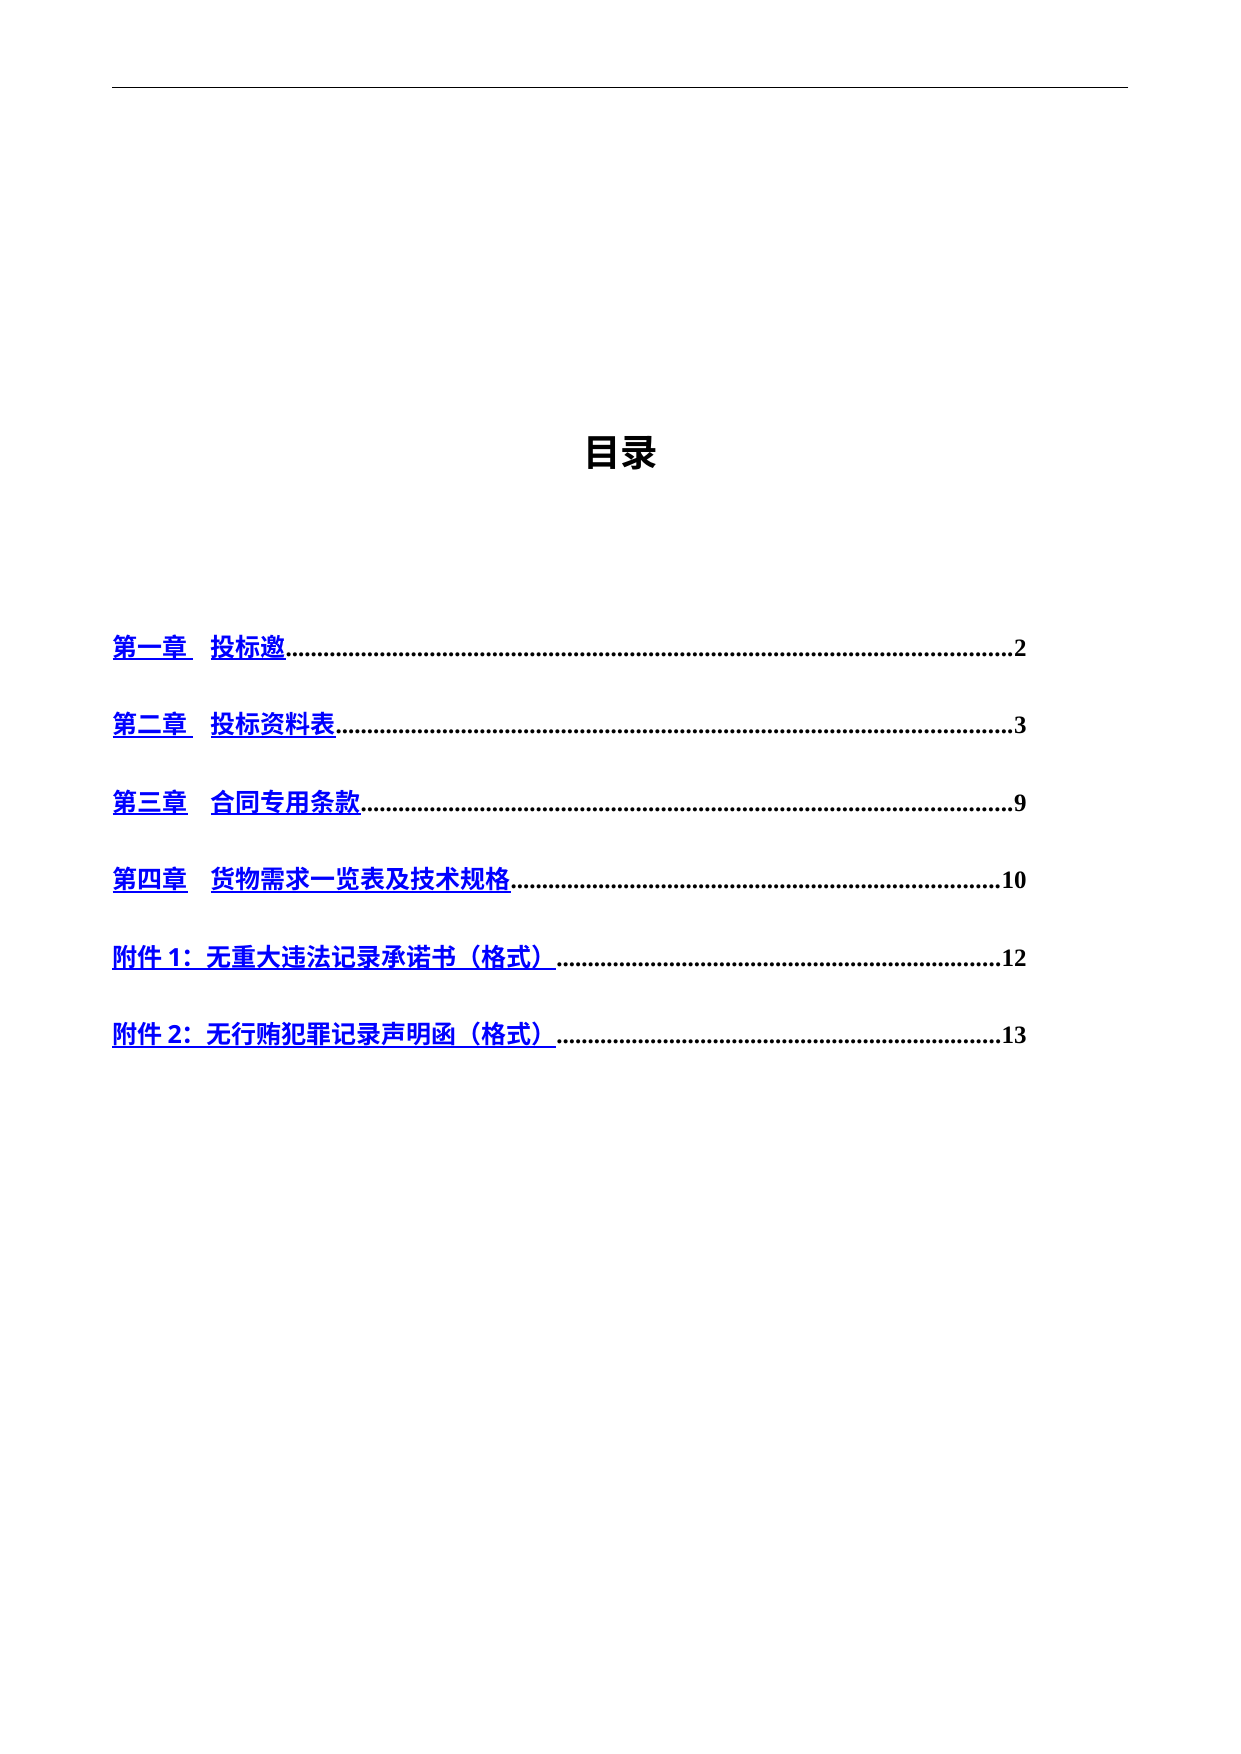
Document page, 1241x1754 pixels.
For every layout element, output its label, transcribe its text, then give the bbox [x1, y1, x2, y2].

text 第三章 合同专用条款 9 [112, 768, 1128, 833]
text 第四章 货物需求一览表及技术规格 10 [112, 846, 1128, 911]
text 附件1：无重大违法记录承诺书（格式） 12 [112, 923, 1128, 988]
text 第一章 投标邀 2 [112, 613, 1128, 678]
text 第二章 投标资料表 3 [112, 691, 1128, 756]
text 附件2：无行贿犯罪记录声明函（格式） 13 [112, 1001, 1128, 1066]
text 目录 [112, 418, 1128, 483]
